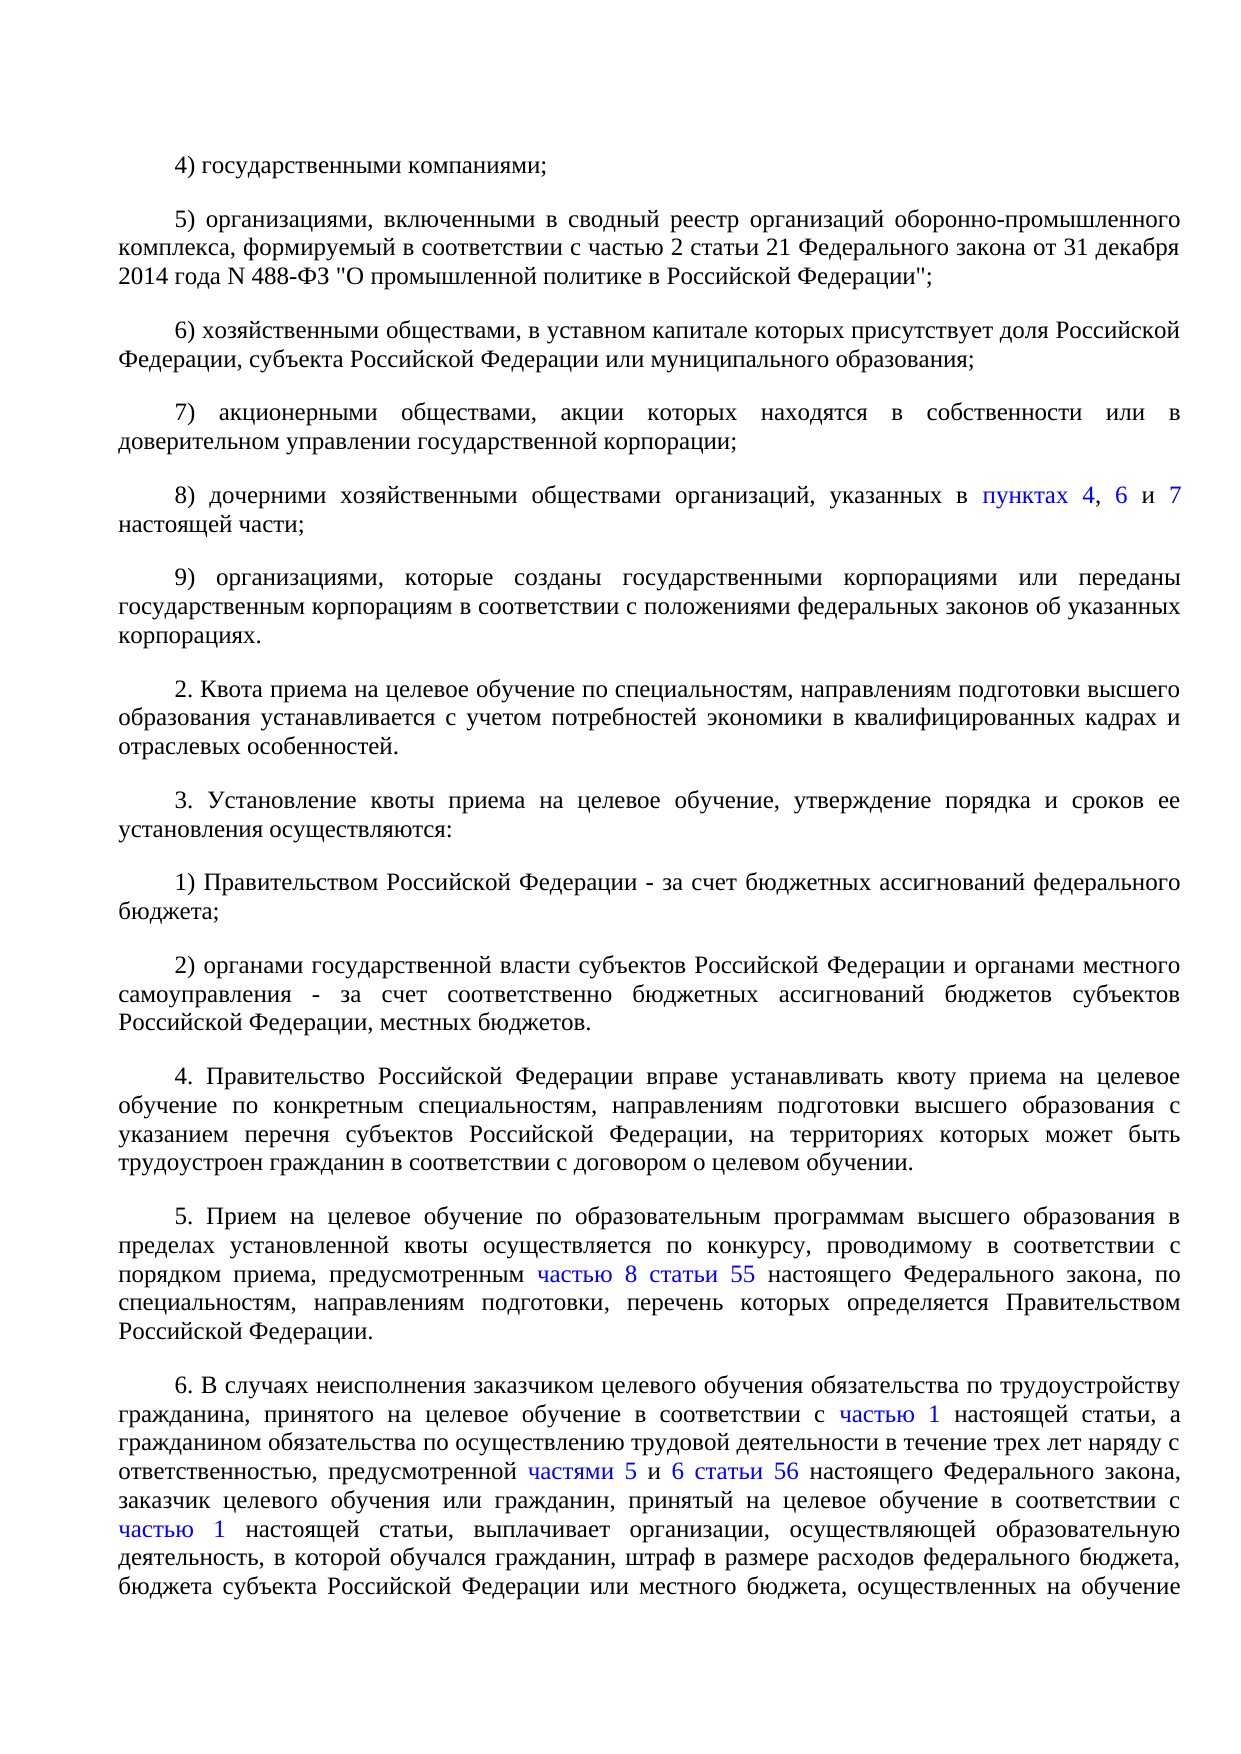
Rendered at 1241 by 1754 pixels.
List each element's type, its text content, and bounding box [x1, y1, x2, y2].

text 1) Правительством Российской Федерации - за счет бюджетных ассигнований федерального бюджета; [118, 867, 1181, 925]
text 2) органами государственной власти субъектов Российской Федерации и органами местного самоуправления - за счет соответственно бюджетных ассигнований бюджетов субъектов Российской Федерации, местных бюджетов. [118, 950, 1181, 1036]
text 8) дочерними хозяйственными обществами организаций, указанных в пунктах 4, 6 и 7 настоящей части; [118, 480, 1181, 537]
text 4) государственными компаниями; [118, 150, 1181, 179]
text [118, 1370, 1181, 1600]
text 5) организациями, включенными в сводный реестр организаций оборонно-промышленного комплекса, формируемый в соответствии с частью 2 статьи 21 Федерального закона от 31 декабря 2014 года N 488-ФЗ "О промышленной политике в Российской Федерации"; [118, 204, 1181, 290]
text 9) организациями, которые созданы государственными корпорациями или переданы государственным корпорациям в соответствии с положениями федеральных законов об указанных корпорациях. [118, 562, 1181, 649]
text 7) акционерными обществами, акции которых находятся в собственности или в доверительном управлении государственной корпорации; [118, 397, 1181, 455]
text 3. Установление квоты приема на целевое обучение, утверждение порядка и сроков ее установления осуществляются: [118, 785, 1181, 842]
text 4. Правительство Российской Федерации вправе устанавливать квоту приема на целевое обучение по конкретным специальностям, направлениям подготовки высшего образования с указанием перечня субъектов Российской Федерации, на территориях которых может быть трудоустроен гражданин в соответствии с договором о целевом обучении. [118, 1061, 1181, 1176]
text 5. Прием на целевое обучение по образовательным программам высшего образования в пределах установленной квоты осуществляется по конкурсу, проводимому в соответствии с порядком приема, предусмотренным частью 8 статьи 55 настоящего Федерального закона, по специальностям, направлениям подготовки, перечень которых определяется Правительством Российской Федерации. [118, 1201, 1181, 1345]
text 6) хозяйственными обществами, в уставном капитале которых присутствует доля Российской Федерации, субъекта Российской Федерации или муниципального образования; [118, 315, 1181, 372]
text 2. Квота приема на целевое обучение по специальностям, направлениям подготовки высшего образования устанавливается с учетом потребностей экономики в квалифицированных кадрах и отраслевых особенностей. [118, 674, 1181, 760]
